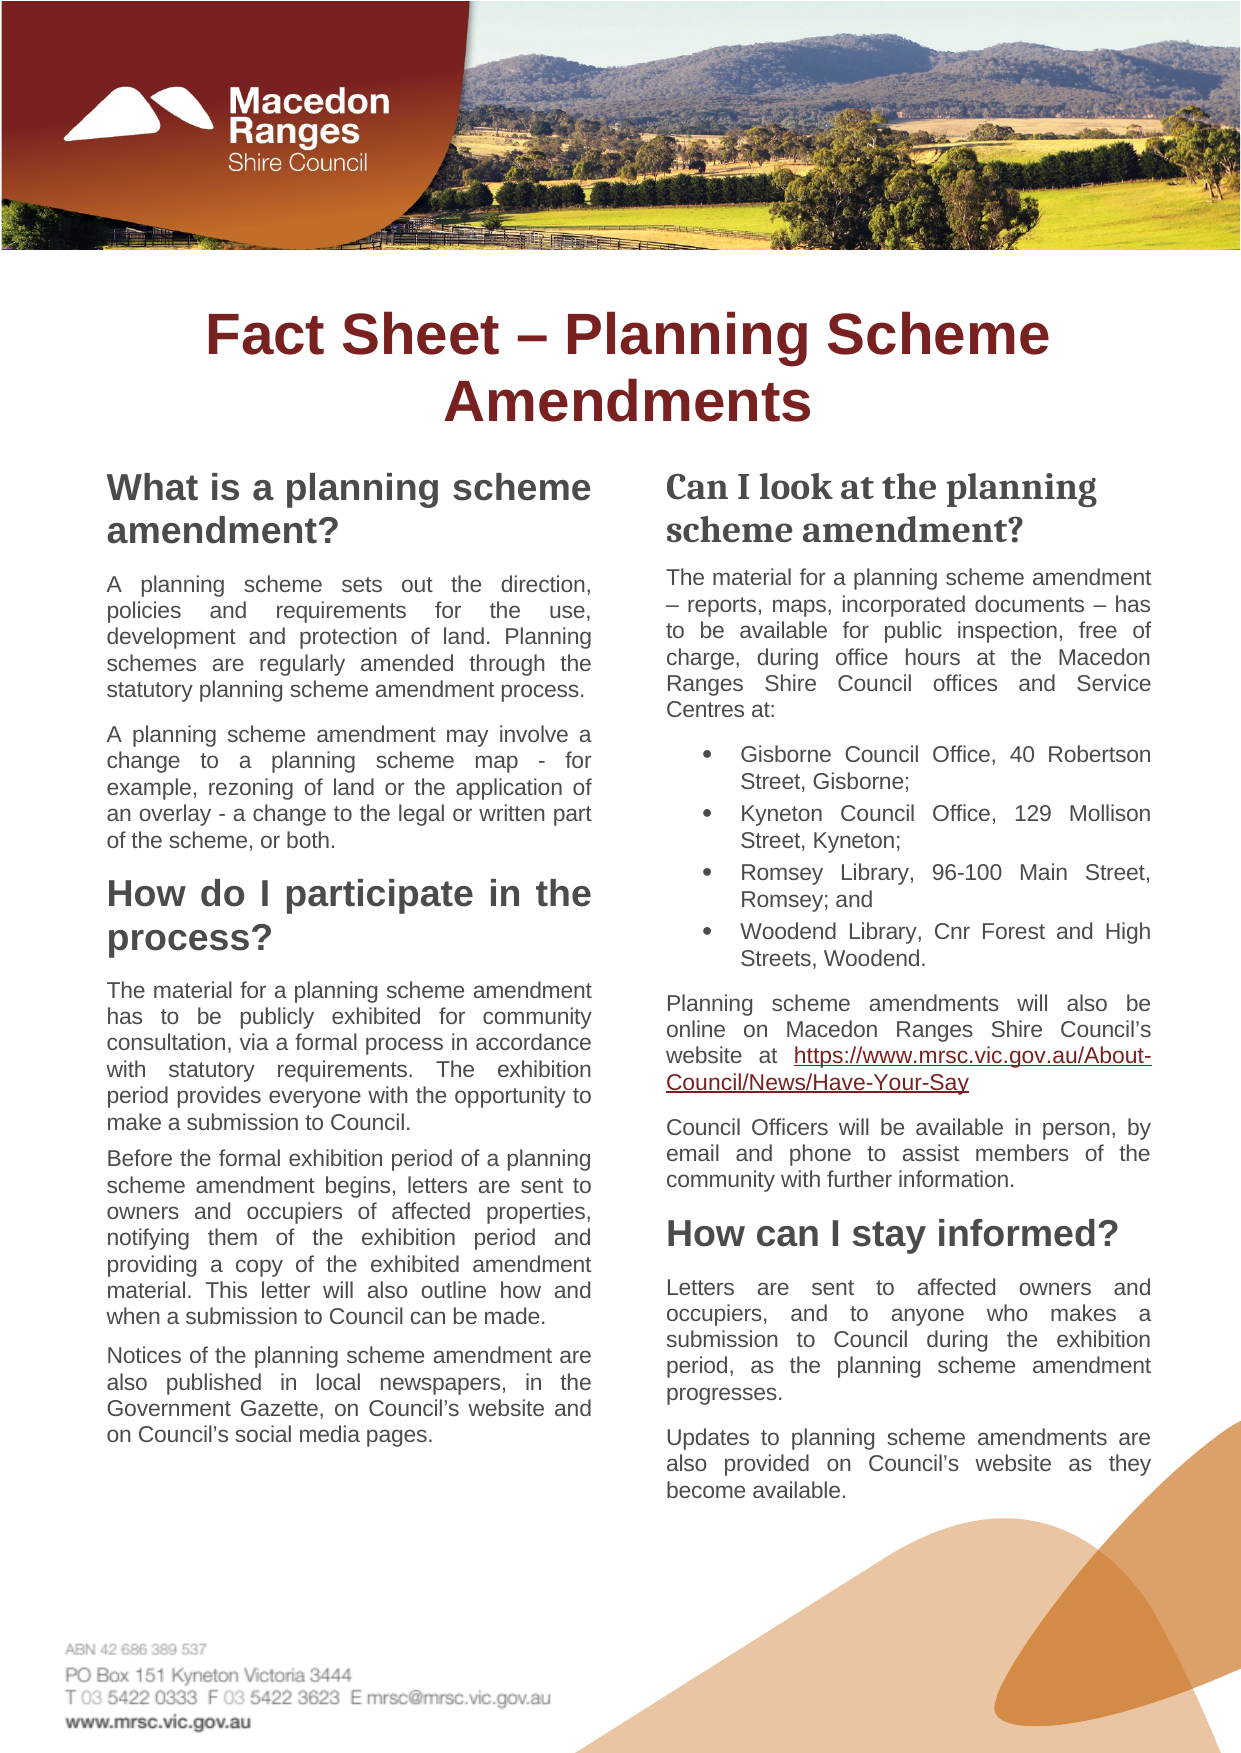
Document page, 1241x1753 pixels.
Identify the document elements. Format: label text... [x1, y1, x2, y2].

text Before the formal exhibition period of a planning scheme amendment begins, letters are sent to owners and occupiers of affected properties, notifying them of the exhibition period and providing a copy of the exhibited amendment material. This letter will also outline how and when a submission to Council can be made. [106, 1145, 592, 1330]
text A planning scheme amendment may involve a change to a planning scheme map - for example, rezoning of land or the application of an overlay - a change to the legal or written part of the scheme, or both. [106, 721, 592, 853]
subtitle How do I participate in the process? [106, 872, 592, 958]
text Planning scheme amendments will also be online on Macedon Ranges Shire Council’s website at https://www.mrsc.vic.gov.au/About-Council/News/Have-Your-Say [666, 989, 1152, 1095]
text The material for a planning scheme amendment – reports, maps, incorporated documents – has to be available for public inspection, free of charge, during office hours at the Macedon Ranges Shire Council offices and Service Centres at: [666, 564, 1152, 722]
list Gisborne Council Office, 40 Robertson Street, Gisborne; [703, 741, 1152, 794]
list Woodend Library, Cnr Forest and High Streets, Woodend. [703, 918, 1152, 971]
list Kyneton Council Office, 129 Mollison Street, Kyneton; [703, 800, 1152, 853]
subtitle What is a planning scheme amendment? [106, 449, 592, 552]
text Letters are sent to affected owners and occupiers, and to anyone who makes a submission to Council during the exhibition period, as the planning scheme amendment progresses. [666, 1273, 1152, 1405]
text How can I stay informed? [666, 1212, 1152, 1255]
list Romsey Library, 96-100 Main Street, Romsey; and [703, 859, 1152, 912]
text The material for a planning scheme amendment has to be publicly exhibited for community consultation, via a formal process in accordance with statutory requirements. The exhibition period provides everyone with the opportunity to make a submission to Council. [106, 977, 592, 1135]
picture [1, 1, 1241, 250]
text Council Officers will be available in person, by email and phone to assist members of the community with further information. [666, 1114, 1152, 1193]
text Updates to planning scheme amendments are also provided on Council’s website as they become available. [666, 1424, 1152, 1503]
text A planning scheme sets out the direction, policies and requirements for the use, development and protection of land. Planning schemes are regularly amended through the statutory planning scheme amendment process. [106, 571, 592, 702]
text Notices of the planning scheme amendment are also published in local newspapers, in the Government Gazette, on Council’s website and on Council’s social media pages.Can I look at the planning scheme amendment? [106, 1342, 592, 1448]
